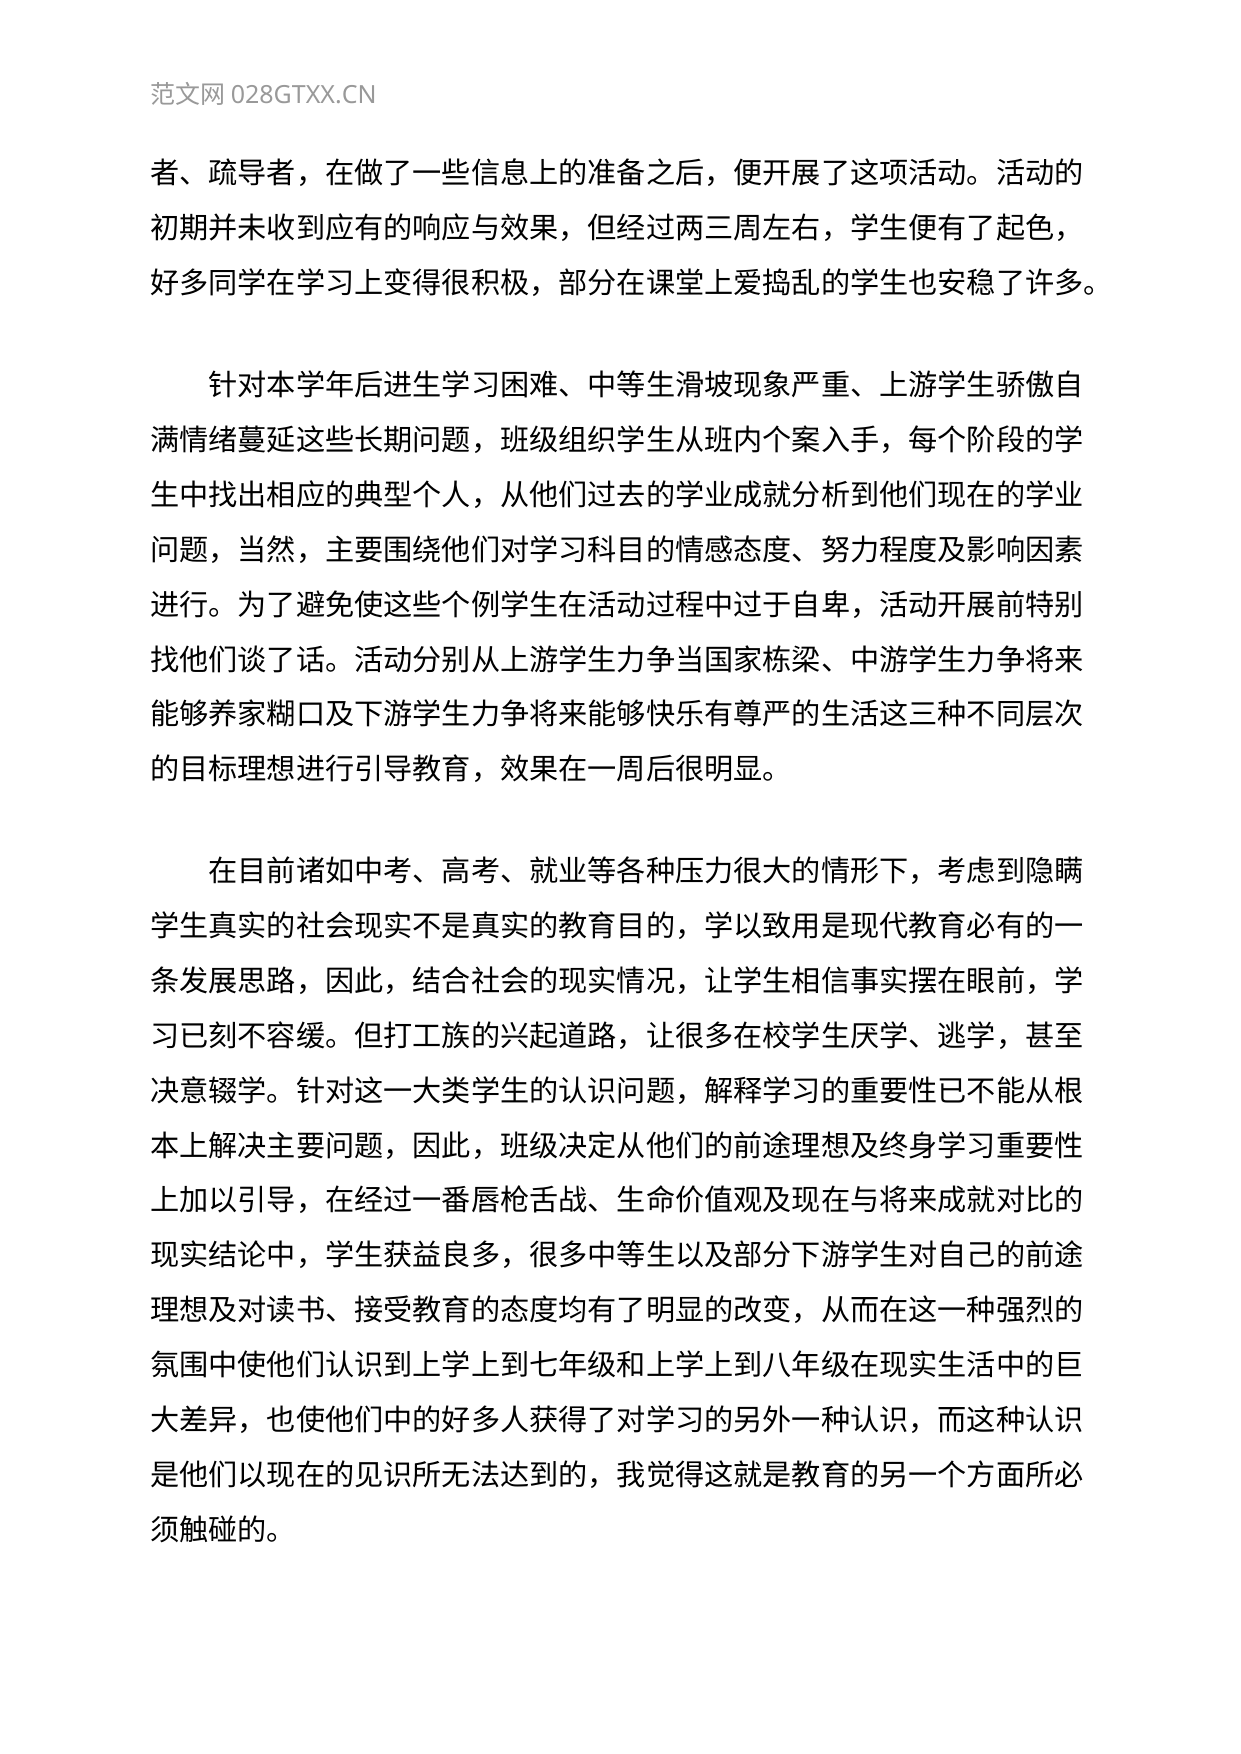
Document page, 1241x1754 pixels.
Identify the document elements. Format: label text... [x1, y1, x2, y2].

text 针对本学年后进生学习困难、中等生滑坡现象严重、上游学生骄傲自满情绪蔓延这些长期问题，班级组织学生从班内个案入手，每个阶段的学生中找出相应的典型个人，从他们过去的学业成就分析到他们现在的学业问题，当然，主要围绕他们对学习科目的情感态度、努力程度及影响因素进行。为了避免使这些个例学生在活动过程中过于自卑，活动开展前特别找他们谈了话。活动分别从上游学生力争当国家栋梁、中游学生力争将来能够养家糊口及下游学生力争将来能够快乐有尊严的生活这三种不同层次的目标理想进行引导教育，效果在一周后很明显。 [150, 362, 1090, 788]
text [150, 150, 1090, 302]
text 在目前诸如中考、高考、就业等各种压力很大的情形下，考虑到隐瞒学生真实的社会现实不是真实的教育目的，学以致用是现代教育必有的一条发展思路，因此，结合社会的现实情况，让学生相信事实摆在眼前，学习已刻不容缓。但打工族的兴起道路，让很多在校学生厌学、逃学，甚至决意辍学。针对这一大类学生的认识问题，解释学习的重要性已不能从根本上解决主要问题，因此，班级决定从他们的前途理想及终身学习重要性上加以引导，在经过一番唇枪舌战、生命价值观及现在与将来成就对比的现实结论中，学生获益良多，很多中等生以及部分下游学生对自己的前途理想及对读书、接受教育的态度均有了明显的改变，从而在这一种强烈的氛围中使他们认识到上学上到七年级和上学上到八年级在现实生活中的巨大差异，也使他们中的好多人获得了对学习的另外一种认识，而这种认识是他们以现在的见识所无法达到的，我觉得这就是教育的另一个方面所必须触碰的。 [150, 848, 1090, 1549]
